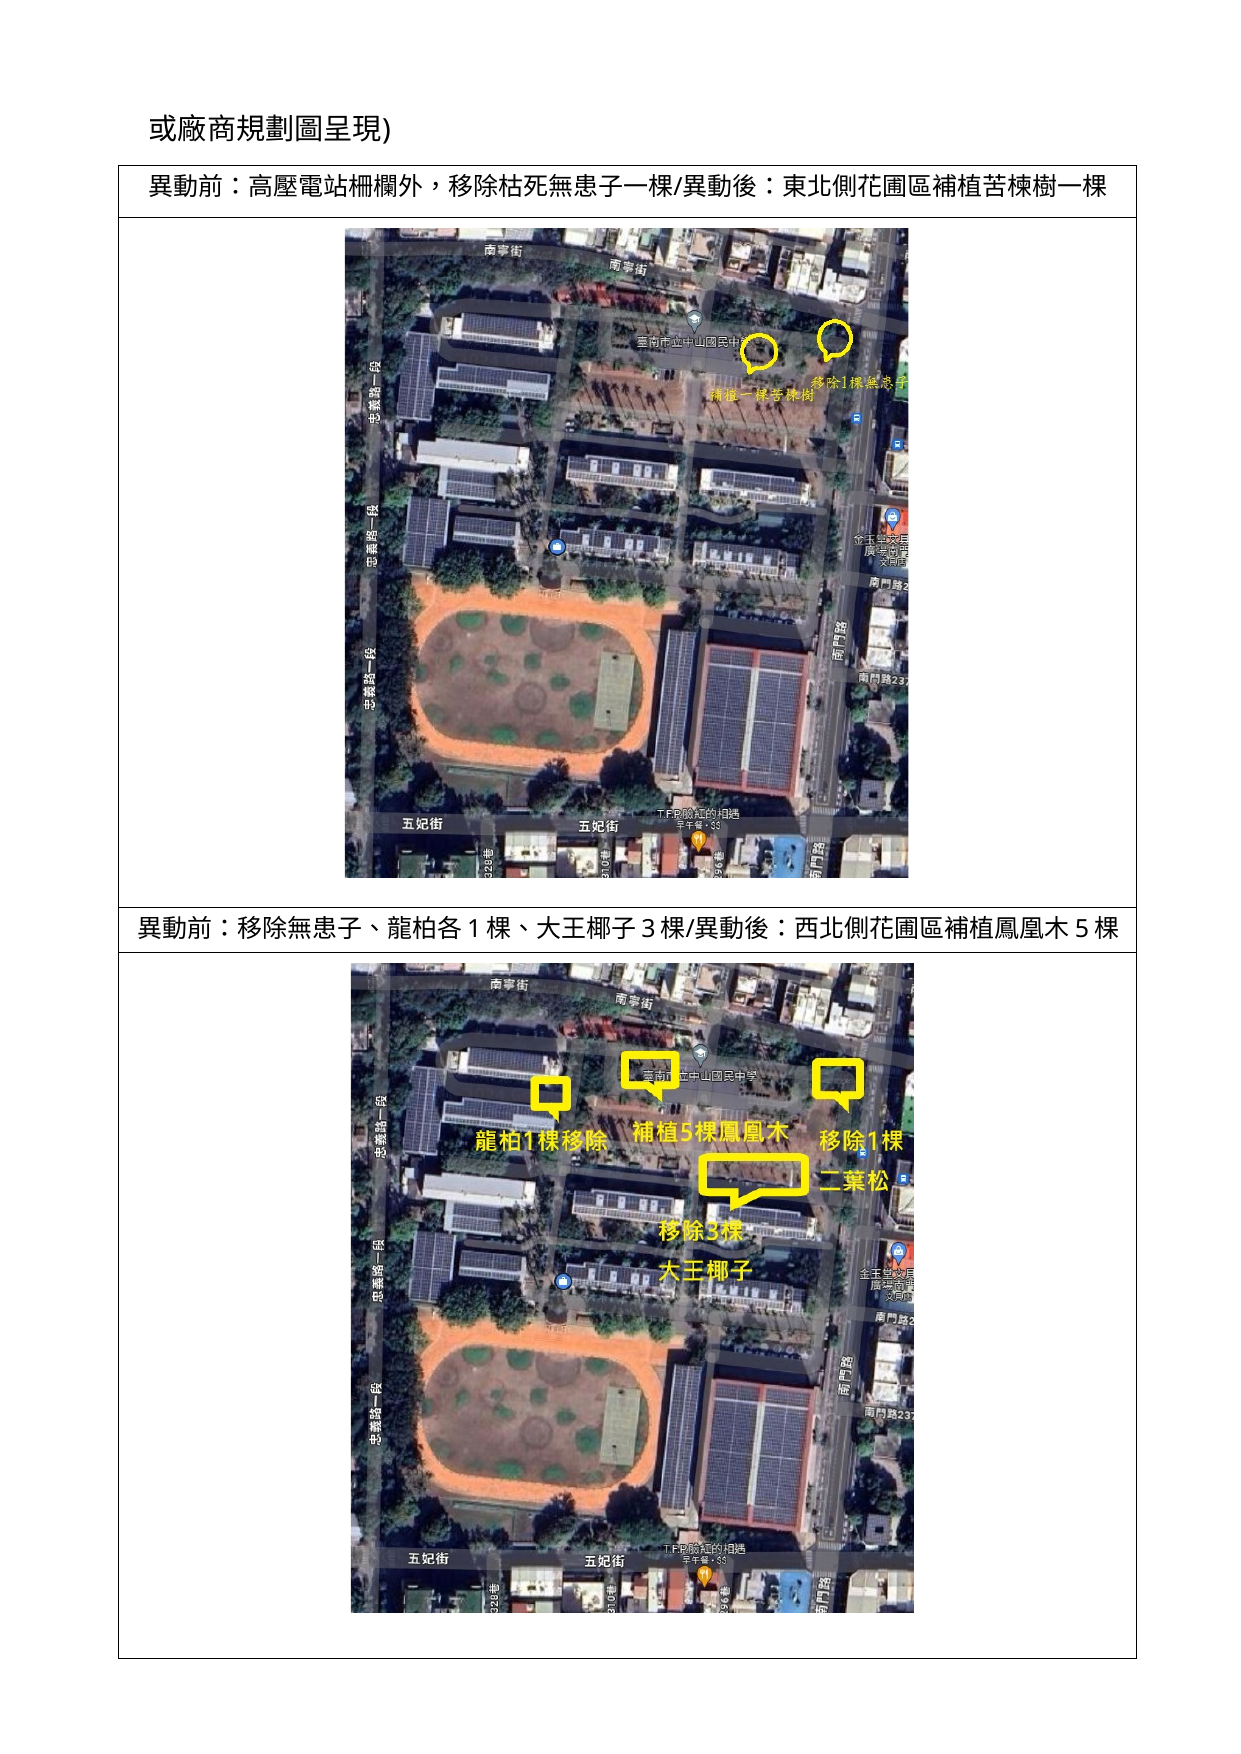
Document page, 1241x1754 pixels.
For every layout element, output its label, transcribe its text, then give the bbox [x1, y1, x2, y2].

table_cell 異動前：移除無患子、龍柏各1棵、大王椰子3棵/異動後：西北側花圃區補植鳳凰木5棵 [119, 908, 1136, 952]
picture [350, 963, 914, 1613]
text 或廠商規劃圖呈現) [118, 89, 1181, 164]
table_header 異動前：高壓電站柵欄外，移除枯死無患子一棵/異動後：東北側花圃區補植苦楝樹一棵 [119, 166, 1136, 217]
picture [344, 228, 909, 878]
table_cell [119, 953, 1136, 1657]
table_cell [119, 218, 1136, 907]
